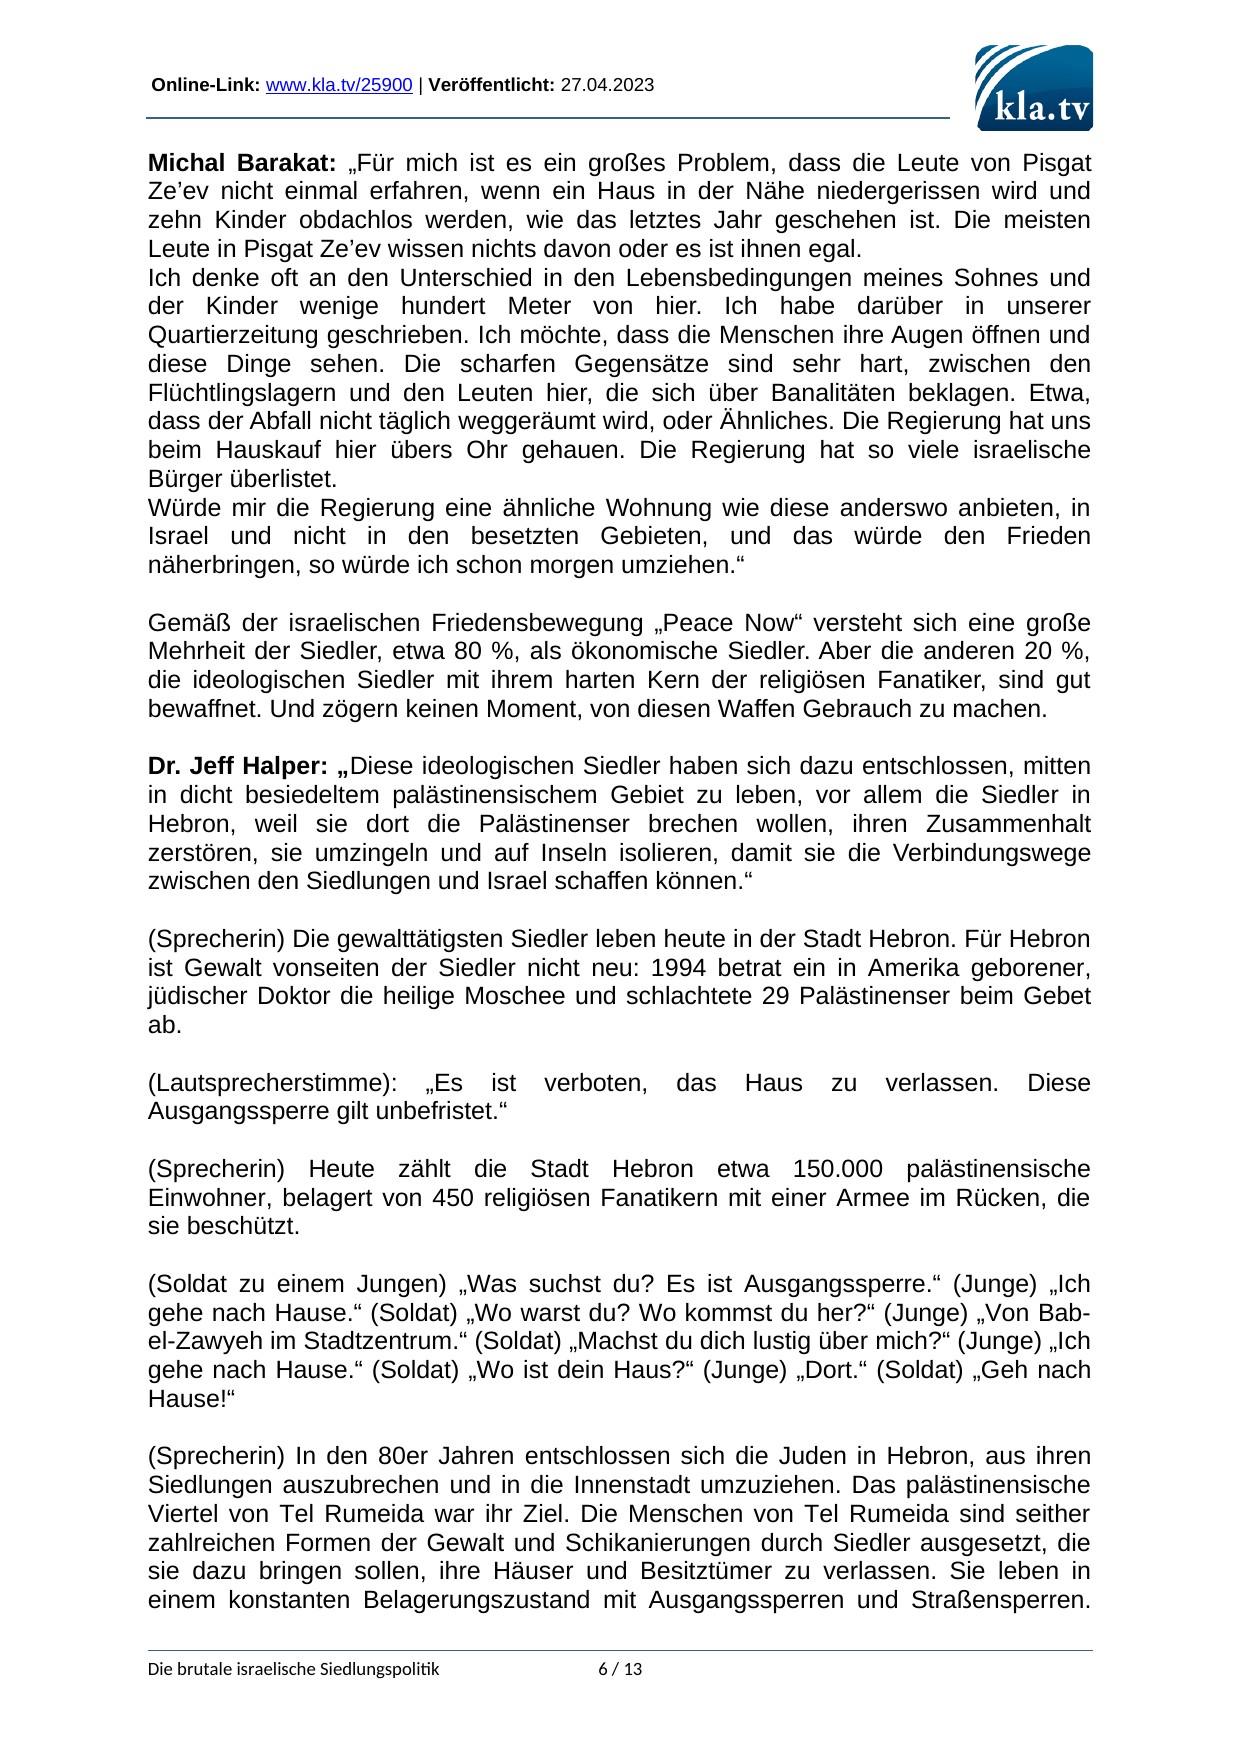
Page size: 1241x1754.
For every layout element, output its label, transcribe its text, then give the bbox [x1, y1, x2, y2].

text (Soldat zu einem Jungen) „Was suchst du? Es ist Ausgangssperre.“ (Junge) „Ich gehe nach Hause.“ (Soldat) „Wo warst du? Wo kommst du her?“ (Junge) „Von Bab-el-Zawyeh im Stadtzentrum.“ (Soldat) „Machst du dich lustig über mich?“ (Junge) „Ich gehe nach Hause.“ (Soldat) „Wo ist dein Haus?“ (Junge) „Dort.“ (Soldat) „Geh nach Hause!“ [148, 1269, 1093, 1413]
text Gemäß der israelischen Friedensbewegung „Peace Now“ versteht sich eine große Mehrheit der Siedler, etwa 80 %, als ökonomische Siedler. Aber die anderen 20 %, die ideologischen Siedler mit ihrem harten Kern der religiösen Fanatiker, sind gut bewaffnet. Und zögern keinen Moment, von diesen Waffen Gebrauch zu machen. [148, 608, 1093, 723]
text Michal Barakat: „Für mich ist es ein großes Problem, dass die Leute von Pisgat Ze’ev nicht einmal erfahren, wenn ein Haus in der Nähe niedergerissen wird und zehn Kinder obdachlos werden, wie das letztes Jahr geschehen ist. Die meisten Leute in Pisgat Ze’ev wissen nichts davon oder es ist ihnen egal. [148, 148, 1093, 263]
text Würde mir die Regierung eine ähnliche Wohnung wie diese anderswo anbieten, in Israel und nicht in den besetzten Gebieten, und das würde den Frieden näherbringen, so würde ich schon morgen umziehen.“ [148, 493, 1093, 579]
text Ich denke oft an den Unterschied in den Lebensbedingungen meines Sohnes und der Kinder wenige hundert Meter von hier. Ich habe darüber in unserer Quartierzeitung geschrieben. Ich möchte, dass die Menschen ihre Augen öffnen und diese Dinge sehen. Die scharfen Gegensätze sind sehr hart, zwischen den Flüchtlingslagern und den Leuten hier, die sich über Banalitäten beklagen. Etwa, dass der Abfall nicht täglich weggeräumt wird, oder Ähnliches. Die Regierung hat uns beim Hauskauf hier übers Ohr gehauen. Die Regierung hat so viele israelische Bürger überlistet. [148, 263, 1093, 493]
text Dr. Jeff Halper: „Diese ideologischen Siedler haben sich dazu entschlossen, mitten in dicht besiedeltem palästinensischem Gebiet zu leben, vor allem die Siedler in Hebron, weil sie dort die Palästinenser brechen wollen, ihren Zusammenhalt zerstören, sie umzingeln und auf Inseln isolieren, damit sie die Verbindungswege zwischen den Siedlungen und Israel schaffen können.“ [148, 751, 1093, 895]
text (Lautsprecherstimme): „Es ist verboten, das Haus zu verlassen. Diese Ausgangssperre gilt unbefristet.“ [148, 1068, 1093, 1125]
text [148, 1441, 1093, 1614]
text (Sprecherin) Heute zählt die Stadt Hebron etwa 150.000 palästinensische Einwohner, belagert von 450 religiösen Fanatikern mit einer Armee im Rücken, die sie beschützt. [148, 1154, 1093, 1240]
text (Sprecherin) Die gewalttätigsten Siedler leben heute in der Stadt Hebron. Für Hebron ist Gewalt vonseiten der Siedler nicht neu: 1994 betrat ein in Amerika geborener, jüdischer Doktor die heilige Moschee und schlachtete 29 Palästinenser beim Gebet ab. [148, 924, 1093, 1039]
